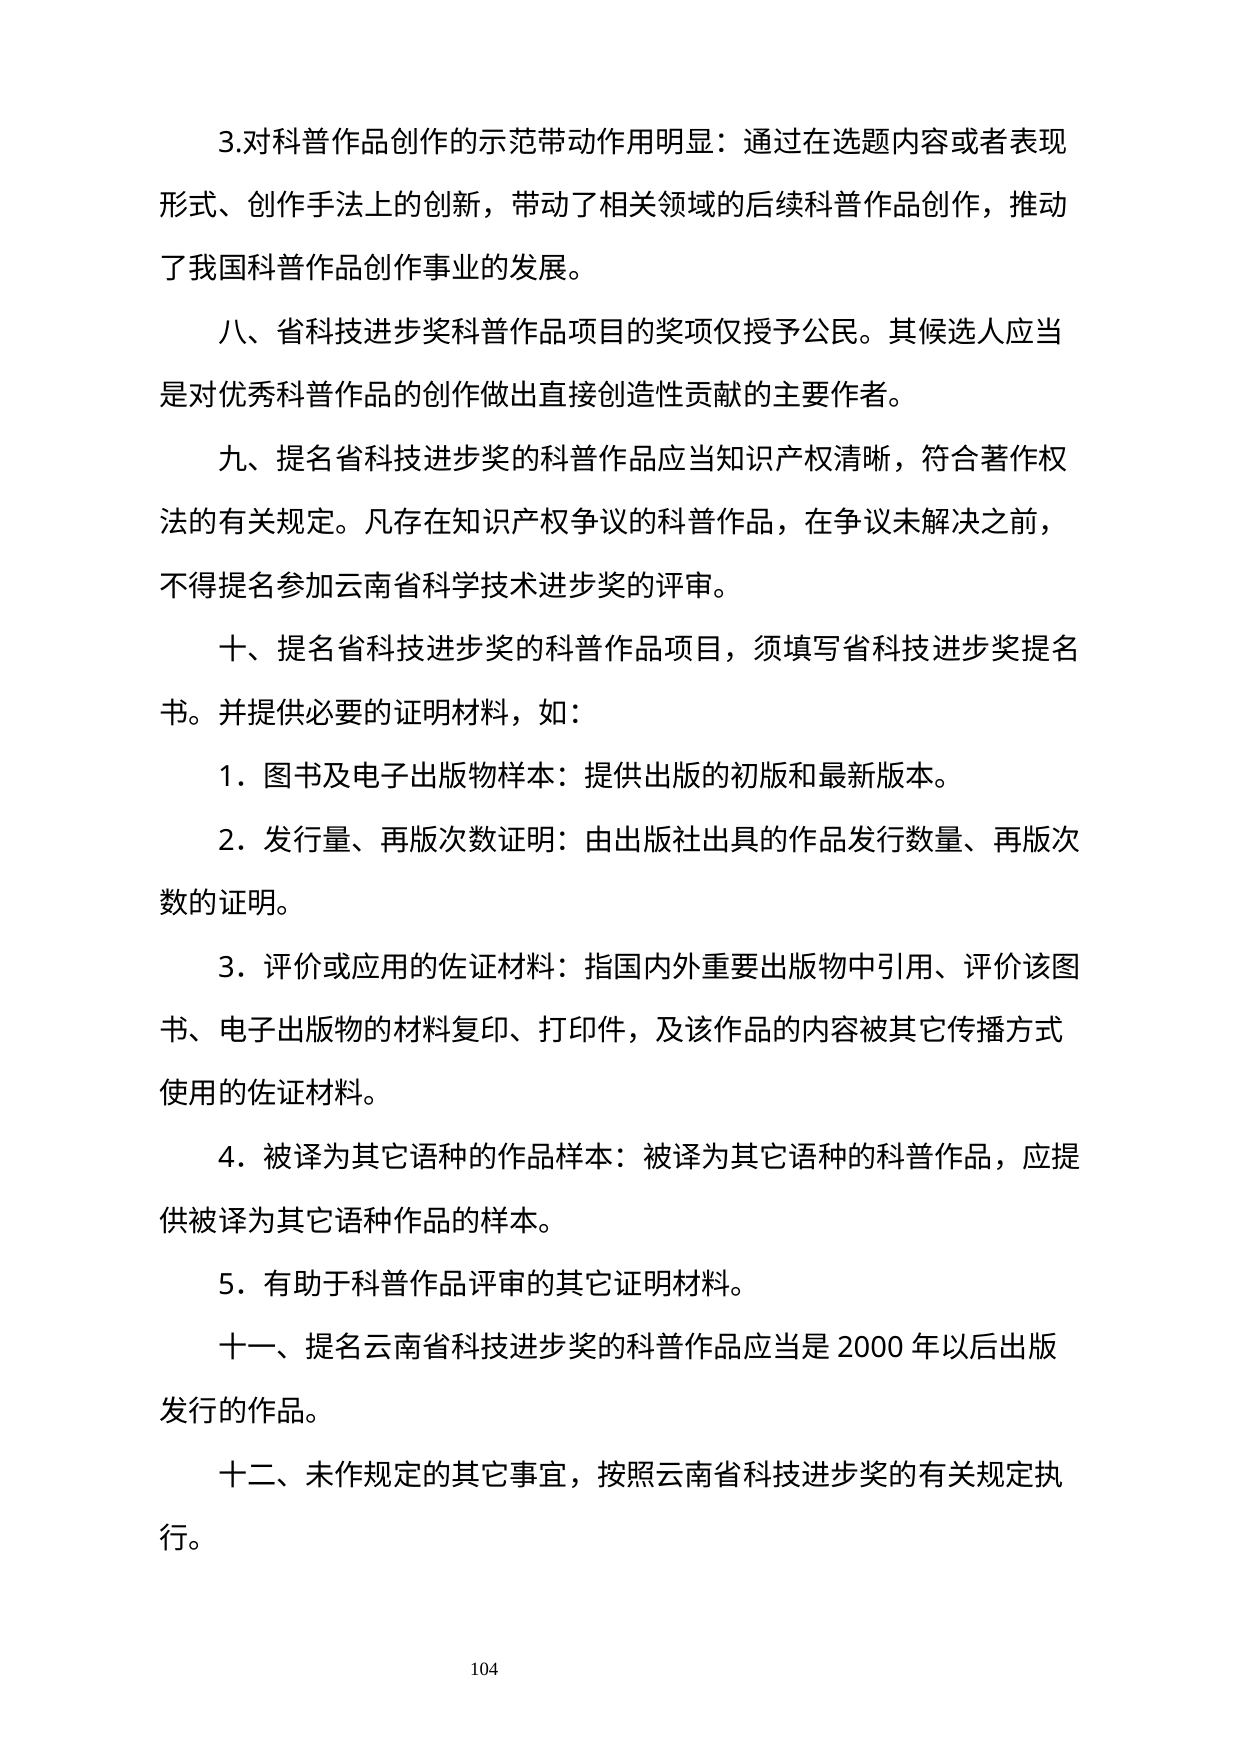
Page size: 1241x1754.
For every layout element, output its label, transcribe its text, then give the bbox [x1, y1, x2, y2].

text 十、提名省科技进步奖的科普作品项目，须填写省科技进步奖提名书。并提供必要的证明材料，如： [159, 626, 1081, 731]
text 3．评价或应用的佐证材料：指国内外重要出版物中引用、评价该图书、电子出版物的材料复印、打印件，及该作品的内容被其它传播方式使用的佐证材料。 [159, 943, 1081, 1112]
text 3.对科普作品创作的示范带动作用明显：通过在选题内容或者表现形式、创作手法上的创新，带动了相关领域的后续科普作品创作，推动了我国科普作品创作事业的发展。 [159, 118, 1068, 287]
text 八、省科技进步奖科普作品项目的奖项仅授予公民。其候选人应当是对优秀科普作品的创作做出直接创造性贡献的主要作者。 [159, 308, 1081, 414]
text 4．被译为其它语种的作品样本：被译为其它语种的科普作品，应提供被译为其它语种作品的样本。 [159, 1133, 1081, 1239]
text 十一、提名云南省科技进步奖的科普作品应当是 2000 年以后出版发行的作品。 [159, 1324, 1081, 1430]
text 九、提名省科技进步奖的科普作品应当知识产权清晰，符合著作权法的有关规定。凡存在知识产权争议的科普作品，在争议未解决之前，不得提名参加云南省科学技术进步奖的评审。 [159, 435, 1068, 604]
text 5．有助于科普作品评审的其它证明材料。 [159, 1261, 1081, 1303]
text 十二、未作规定的其它事宜，按照云南省科技进步奖的有关规定执行。 [159, 1451, 1081, 1557]
text 2．发行量、再版次数证明：由出版社出具的作品发行数量、再版次数的证明。 [159, 816, 1081, 922]
text 1．图书及电子出版物样本：提供出版的初版和最新版本。 [159, 753, 1081, 795]
